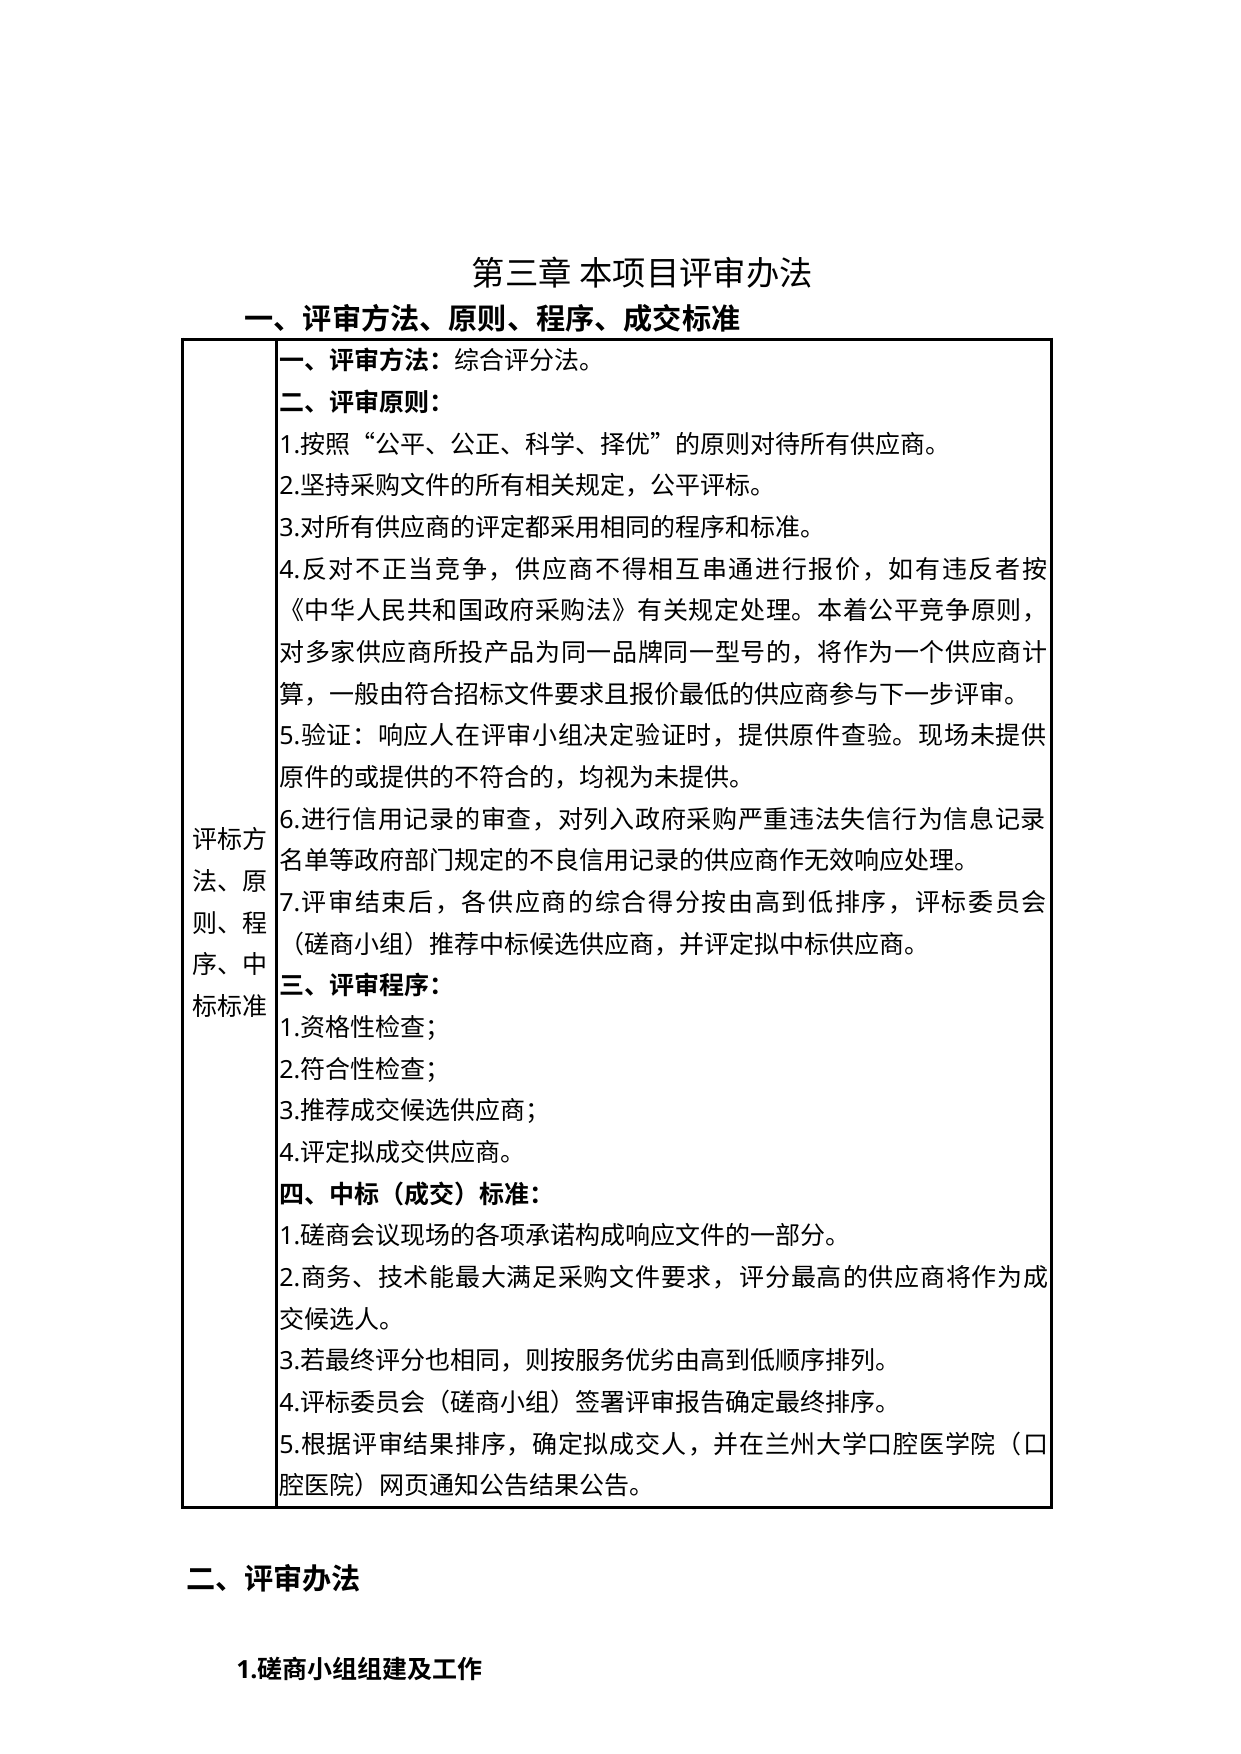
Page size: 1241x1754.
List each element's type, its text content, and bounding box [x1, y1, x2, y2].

text 1.磋商小组组建及工作 [186, 1635, 1054, 1689]
text 一、评审方法、原则、程序、成交标准 [186, 295, 1054, 338]
title 二、评审办法 [186, 1544, 1054, 1601]
text 第三章 本项目评审办法 [229, 247, 1054, 295]
table_header 一、评审方法：综合评分法。 二、评审原则： 1.按照“公平、公正、科学、择优”的原则对待所有供应商。 2.坚持采购文件的所有相关规定，公平评标。 3.对所有供应商的评定都采用相同的程序和标准。 4.反对不正当竞争，供应商不得相互串通进行报价，如有违反者按《中华人民共和国政府采购法》有关规定处理。本着公平竞争原则，对多家供应商所投产品为同一品牌同一型号的，将作为一个供应商计算，一般由符合招标文件要求且报价最低的供应商参与下一步评审。 5.验证：响应人在评审小组决定验证时，提供原件查验。现场未提供原件的或提供的不符合的，均视为未提供。 6.进行信用记录的审查，对列入政府采购严重违法失信行为信息记录名单等政府部门规定的不良信用记录的供应商作无效响应处理。 7.评审结束后，各供应商的综合得分按由高到低排序，评标委员会（磋商小组）推荐中标候选供应商，并评定拟中标供应商。 三、评审程序： 1.资格性检查； 2.符合性检查； 3.推荐成交候选供应商； 4.评定拟成交供应商。 四、中标（成交）标准： 1.磋商会议现场的各项承诺构成响应文件的一部分。 2.商务、技术能最大满足采购文件要求，评分最高的供应商将作为成交候选人。 3.若最终评分也相同，则按服务优劣由高到低顺序排列。 4.评标委员会（磋商小组）签署评审报告确定最终排序。 5.根据评审结果排序，确定拟成交人，并在兰州大学口腔医学院（口腔医院）网页通知公告结果公告。 [278, 341, 1050, 1506]
table_header 评标方法、原则、程序、中标标准 [184, 341, 275, 1506]
